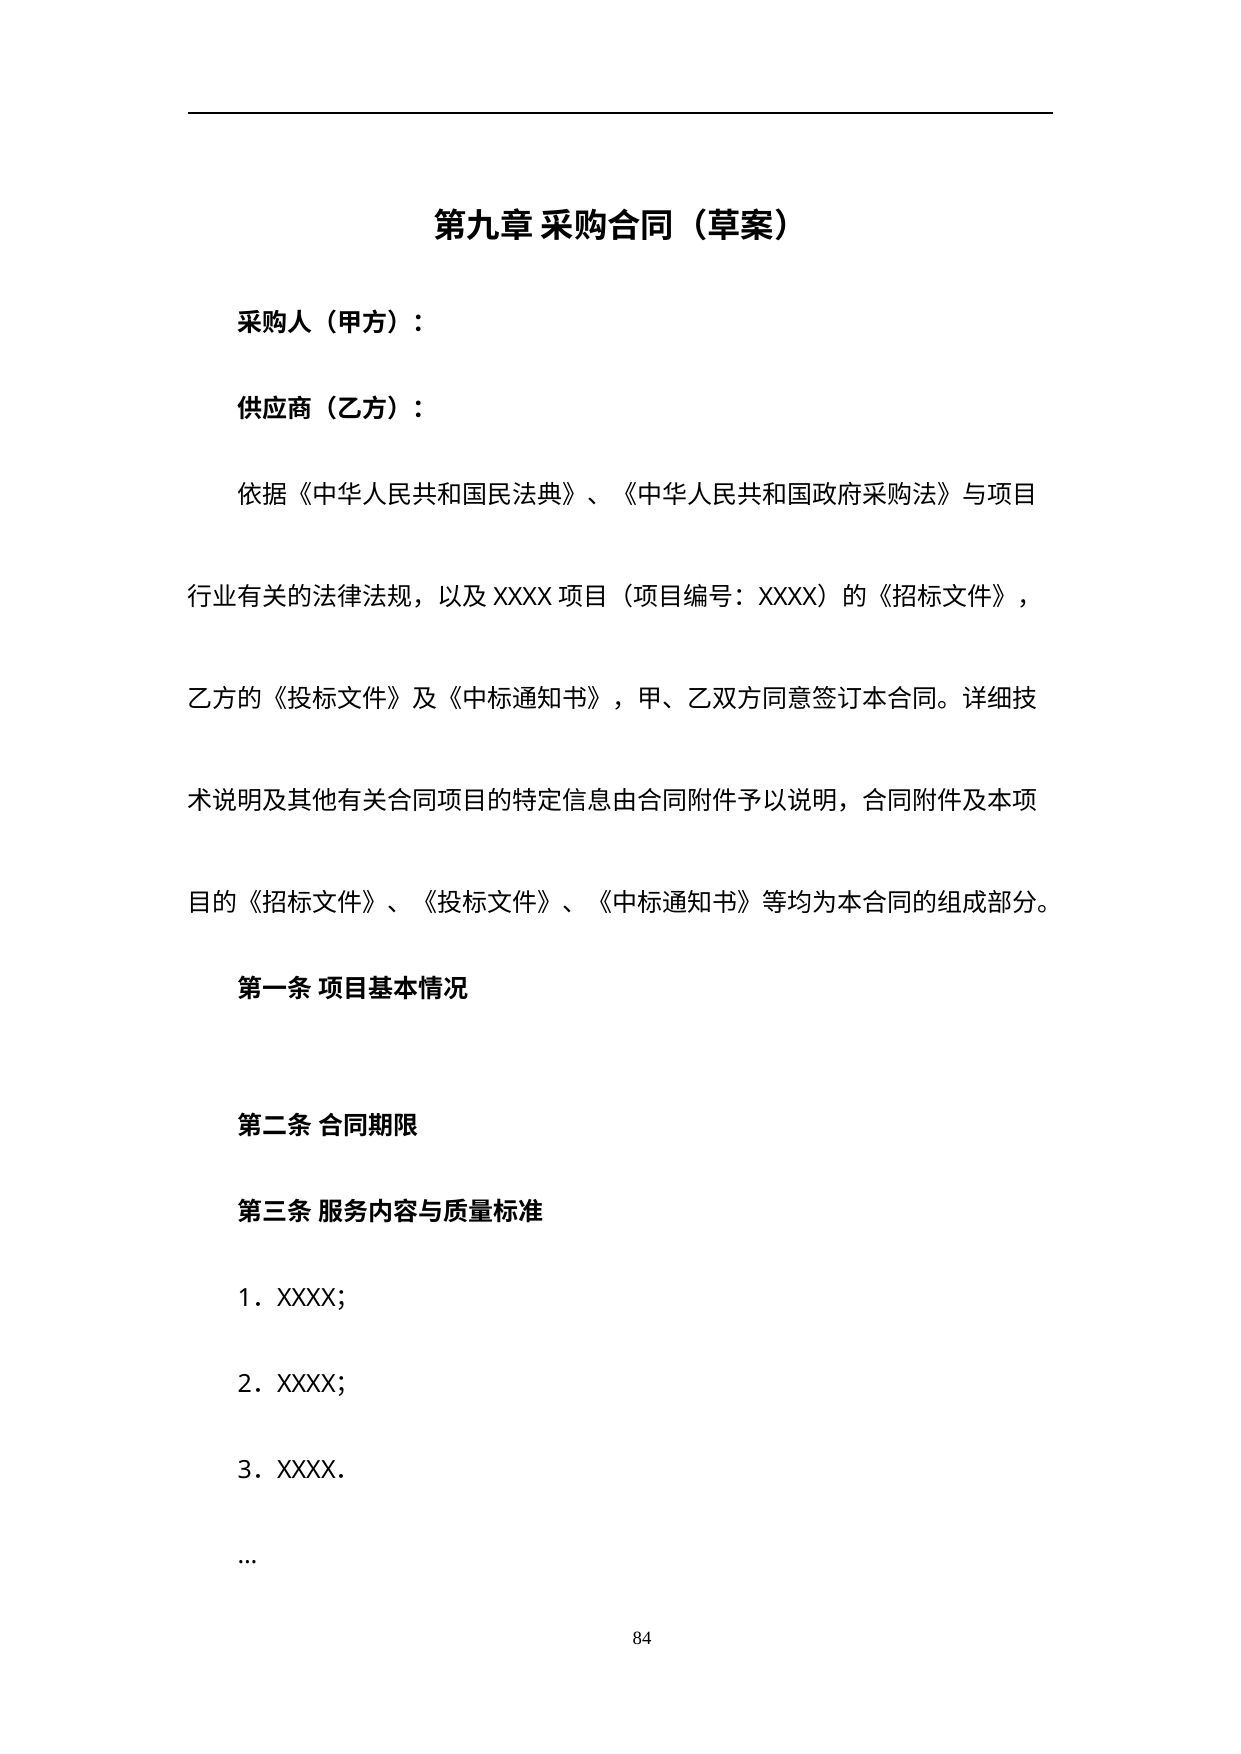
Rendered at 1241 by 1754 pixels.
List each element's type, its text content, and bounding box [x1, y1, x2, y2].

text 第三条 服务内容与质量标准 [187, 1176, 1053, 1244]
text … [187, 1520, 1053, 1588]
text 第二条 合同期限 [187, 1090, 1053, 1158]
text 第一条 项目基本情况 [187, 953, 1053, 1021]
title 第九章 采购合同（草案） [187, 189, 1053, 257]
text 2．XXXX； [187, 1348, 1053, 1416]
text 依据《中华人民共和国民法典》、《中华人民共和国政府采购法》与项目行业有关的法律法规，以及 XXXX 项目（项目编号：XXXX）的《招标文件》，乙方的《投标文件》及《中标通知书》，甲、乙双方同意签订本合同。详细技术说明及其他有关合同项目的特定信息由合同附件予以说明，合同附件及本项目的《招标文件》、《投标文件》、《中标通知书》等均为本合同的组成部分。 [187, 459, 1053, 934]
text 1．XXXX； [187, 1262, 1053, 1330]
text 采购人（甲方）： [187, 287, 1053, 355]
text 供应商（乙方）： [187, 373, 1053, 441]
text 3．XXXX． [187, 1434, 1053, 1502]
